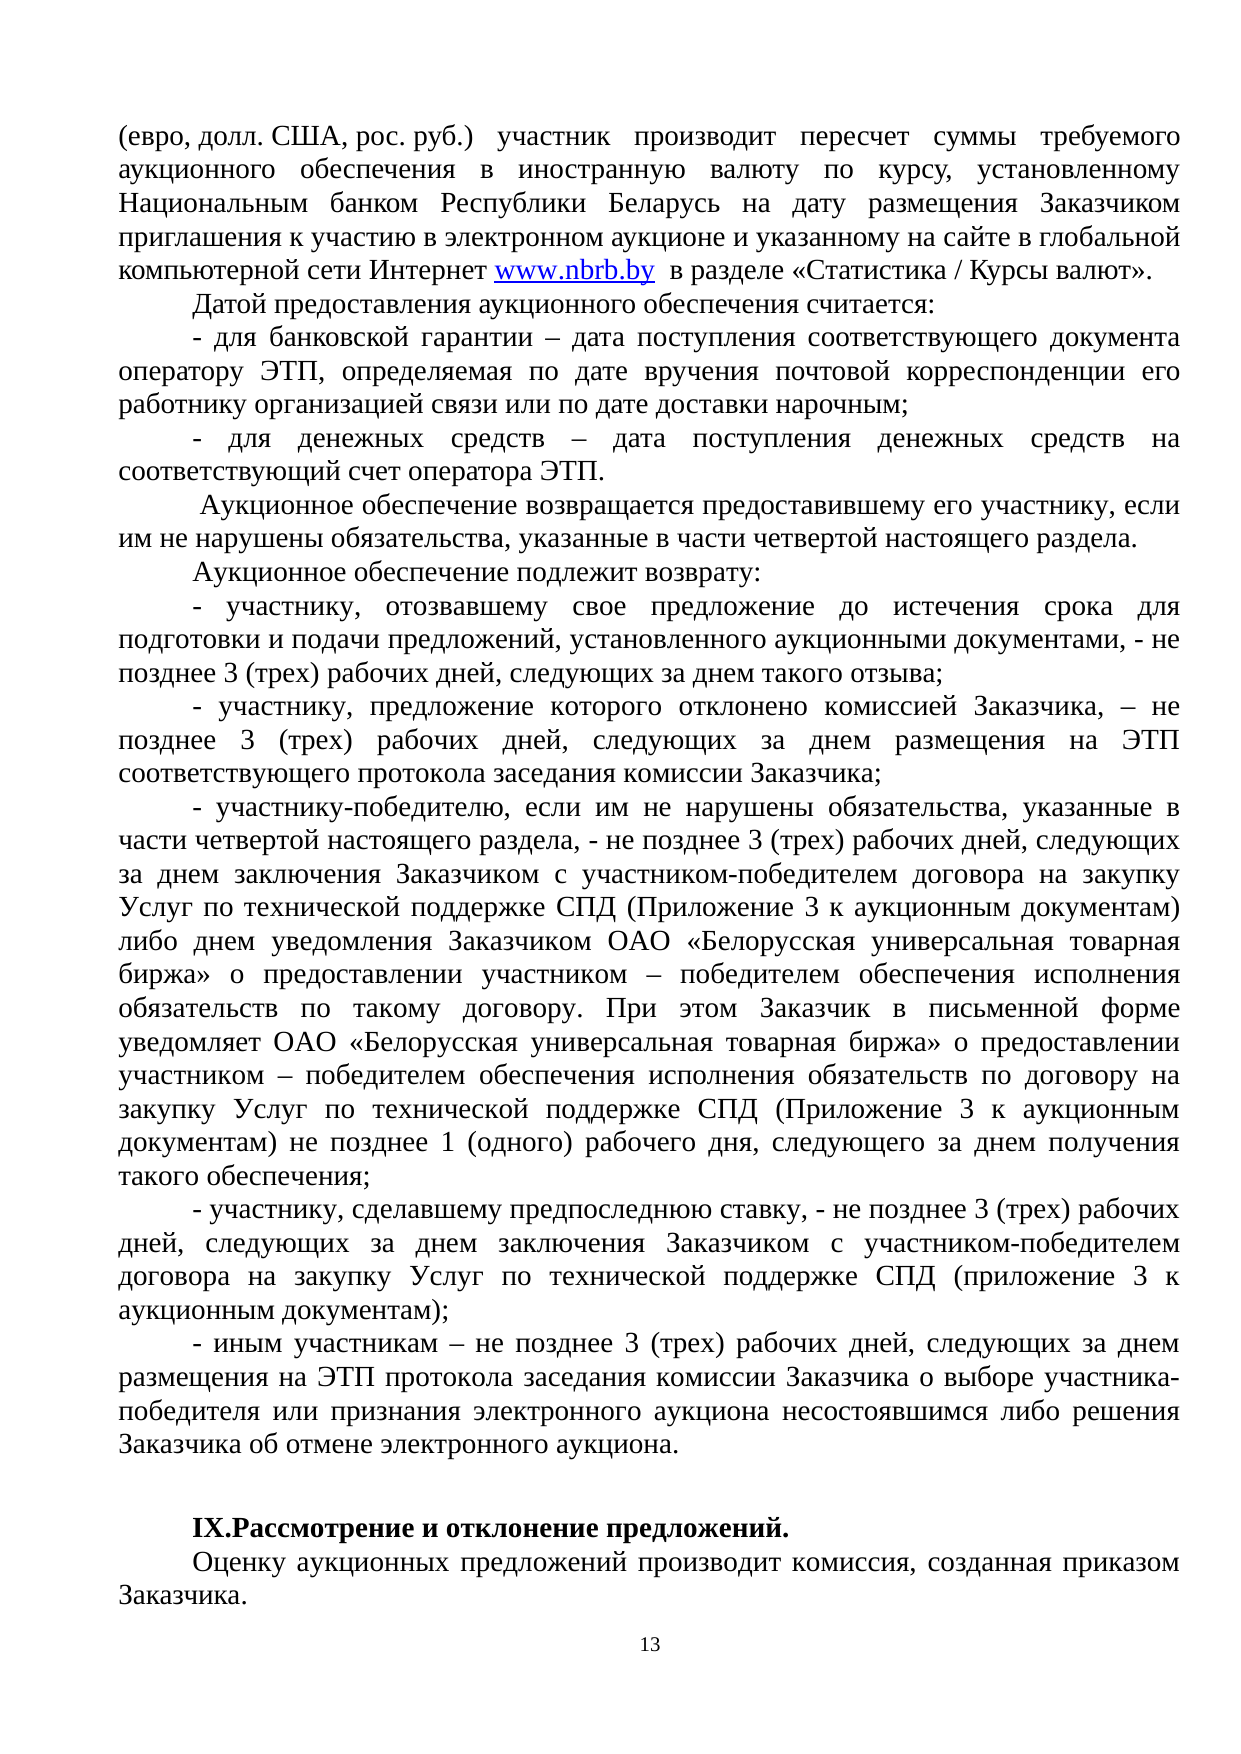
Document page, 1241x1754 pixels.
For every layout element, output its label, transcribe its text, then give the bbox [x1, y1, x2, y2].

text - для денежных средств – дата поступления денежных средств на соответствующий счет оператора ЭТП. [118, 420, 1181, 487]
text IX.Рассмотрение и отклонение предложений. [118, 1510, 1181, 1544]
text Аукционное обеспечение возвращается предоставившему его участнику, если им не нарушены обязательства, указанные в части четвертой настоящего раздела. [118, 487, 1181, 554]
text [118, 118, 1181, 286]
text - участнику-победителю, если им не нарушены обязательства, указанные в части четвертой настоящего раздела, - не позднее 3 (трех) рабочих дней, следующих за днем заключения Заказчиком с участником-победителем договора на закупку Услуг по технической поддержке СПД (Приложение 3 к аукционным документам) либо днем уведомления Заказчиком ОАО «Белорусская универсальная товарная биржа» о предоставлении участником – победителем обеспечения исполнения обязательств по такому договору. При этом Заказчик в письменной форме уведомляет ОАО «Белорусская универсальная товарная биржа» о предоставлении участником – победителем обеспечения исполнения обязательств по договору на закупку Услуг по технической поддержке СПД (Приложение 3 к аукционным документам) не позднее 1 (одного) рабочего дня, следующего за днем получения такого обеспечения; [118, 789, 1181, 1191]
text - участнику, отозвавшему свое предложение до истечения срока для подготовки и подачи предложений, установленного аукционными документами, - не позднее 3 (трех) рабочих дней, следующих за днем такого отзыва; [118, 588, 1181, 688]
text - участнику, предложение которого отклонено комиссией Заказчика, – не позднее 3 (трех) рабочих дней, следующих за днем размещения на ЭТП соответствующего протокола заседания комиссии Заказчика; [118, 688, 1181, 789]
text Датой предоставления аукционного обеспечения считается: [118, 286, 1181, 319]
text - для банковской гарантии – дата поступления соответствующего документа оператору ЭТП, определяемая по дате вручения почтовой корреспонденции его работнику организацией связи или по дате доставки нарочным; [118, 319, 1181, 420]
text Аукционное обеспечение подлежит возврату: [118, 554, 1181, 588]
text - иным участникам – не позднее 3 (трех) рабочих дней, следующих за днем размещения на ЭТП протокола заседания комиссии Заказчика о выборе участника-победителя или признания электронного аукциона несостоявшимся либо решения Заказчика об отмене электронного аукциона. [118, 1326, 1181, 1460]
text Оценку аукционных предложений производит комиссия, созданная приказом Заказчика. [118, 1544, 1181, 1611]
text - участнику, сделавшему предпоследнюю ставку, - не позднее 3 (трех) рабочих дней, следующих за днем заключения Заказчиком с участником-победителем договора на закупку Услуг по технической поддержке СПД (приложение 3 к аукционным документам); [118, 1191, 1181, 1326]
